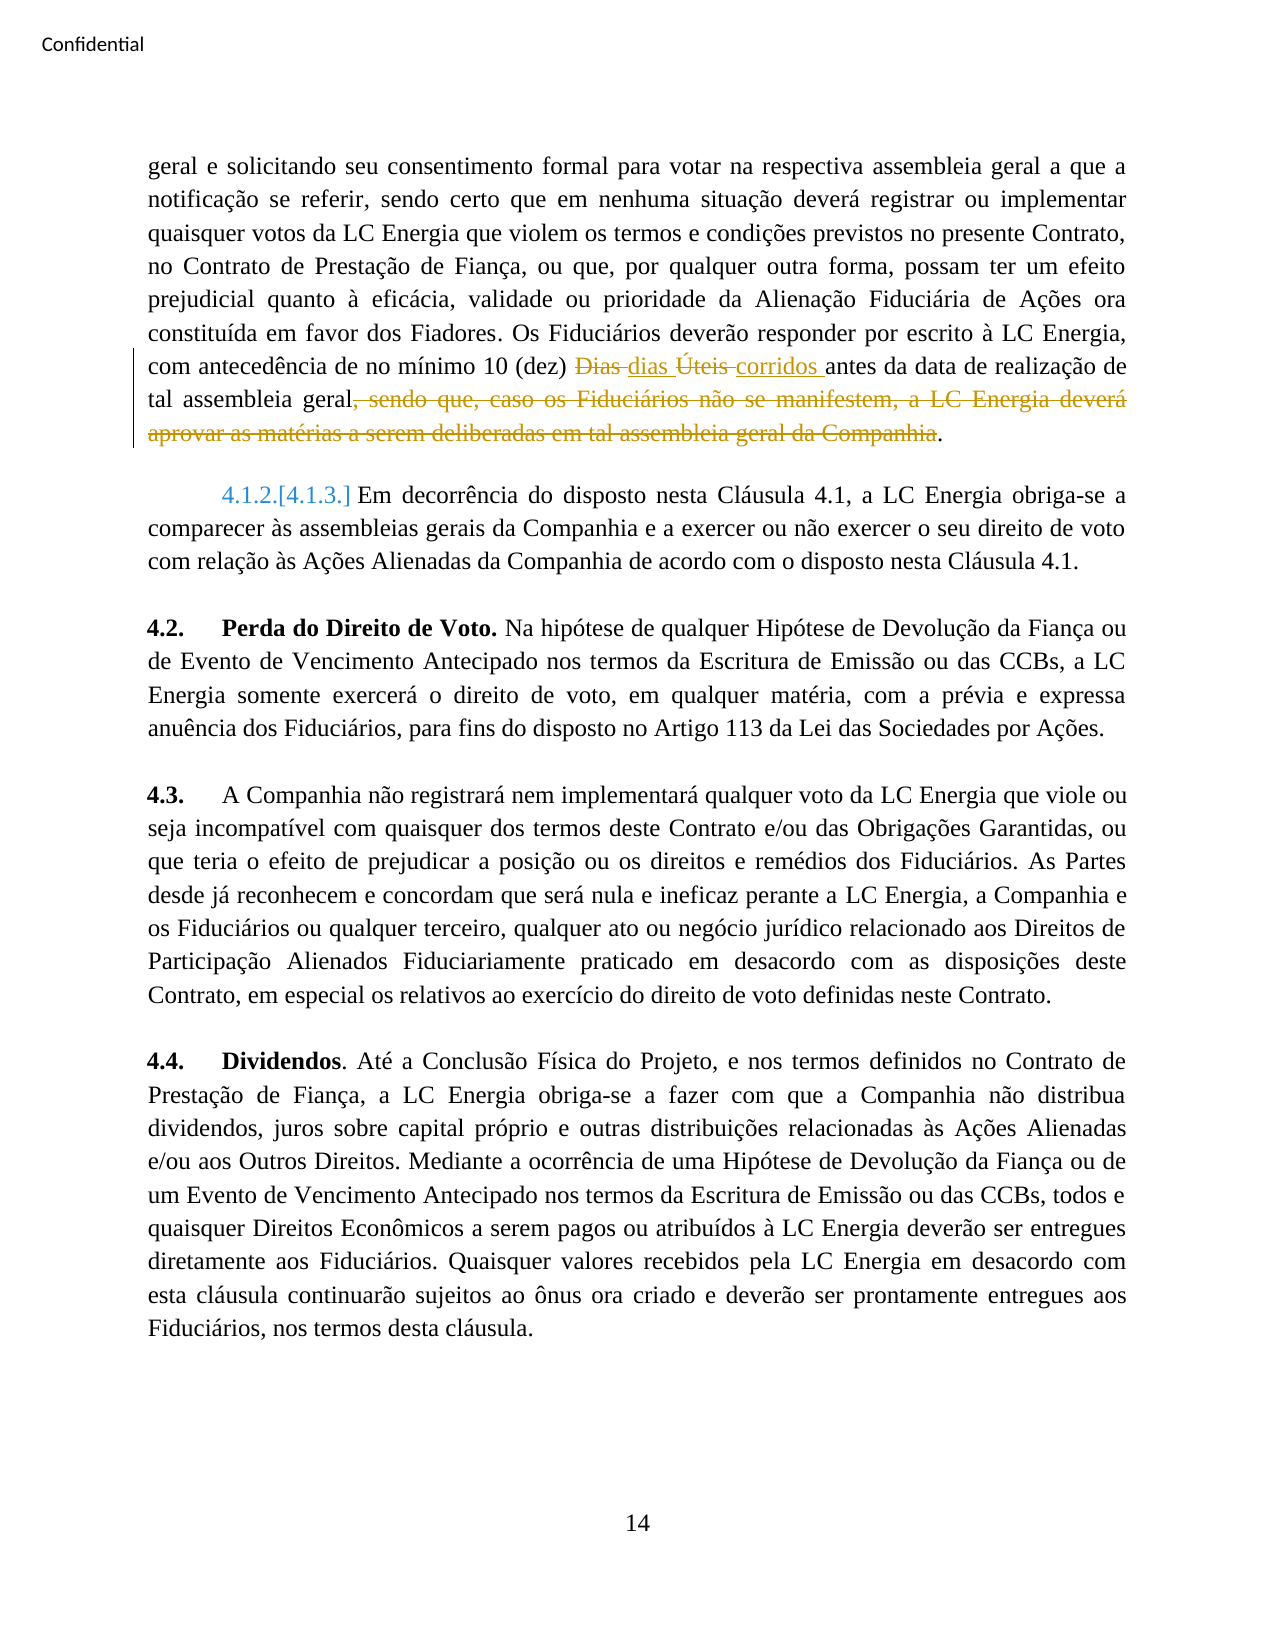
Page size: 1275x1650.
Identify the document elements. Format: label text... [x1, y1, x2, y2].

list A Companhia não registrará nem implementará qualquer voto da LC Energia que viole ou seja incompatível com quaisquer dos termos deste Contrato e/ou das Obrigações Garantidas, ou que teria o efeito de prejudicar a posição ou os direitos e remédios dos Fiduciários. As Partes desde já reconhecem e concordam que será nula e ineficaz perante a LC Energia, a Companhia e os Fiduciários ou qualquer terceiro, qualquer ato ou negócio jurídico relacionado aos Direitos de Participação Alienados Fiduciariamente praticado em desacordo com as disposições deste Contrato, em especial os relativos ao exercício do direito de voto definidas neste Contrato. [147, 776, 1127, 1010]
list Perda do Direito de Voto. Na hipótese de qualquer Hipótese de Devolução da Fiança ou de Evento de Vencimento Antecipado nos termos da Escritura de Emissão ou das CCBs, a LC Energia somente exercerá o direito de voto, em qualquer matéria, com a prévia e expressa anuência dos Fiduciários, para fins do disposto no Artigo 113 da Lei das Sociedades por Ações. [147, 610, 1127, 743]
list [148, 148, 1127, 448]
list Em decorrência do disposto nesta Cláusula 4.1, a LC Energia obriga-se a comparecer às assembleias gerais da Companhia e a exercer ou não exercer o seu direito de voto com relação às Ações Alienadas da Companhia de acordo com o disposto nesta Cláusula 4.1. [148, 476, 1127, 576]
list Dividendos. Até a Conclusão Física do Projeto, e nos termos definidos no Contrato de Prestação de Fiança, a LC Energia obriga-se a fazer com que a Companhia não distribua dividendos, juros sobre capital próprio e outras distribuições relacionadas às Ações Alienadas e/ou aos Outros Direitos. Mediante a ocorrência de uma Hipótese de Devolução da Fiança ou de um Evento de Vencimento Antecipado nos termos da Escritura de Emissão ou das CCBs, todos e quaisquer Direitos Econômicos a serem pagos ou atribuídos à LC Energia deverão ser entregues diretamente aos Fiduciários. Quaisquer valores recebidos pela LC Energia em desacordo com esta cláusula continuarão sujeitos ao ônus ora criado e deverão ser prontamente entregues aos Fiduciários, nos termos desta cláusula. [147, 1043, 1127, 1343]
